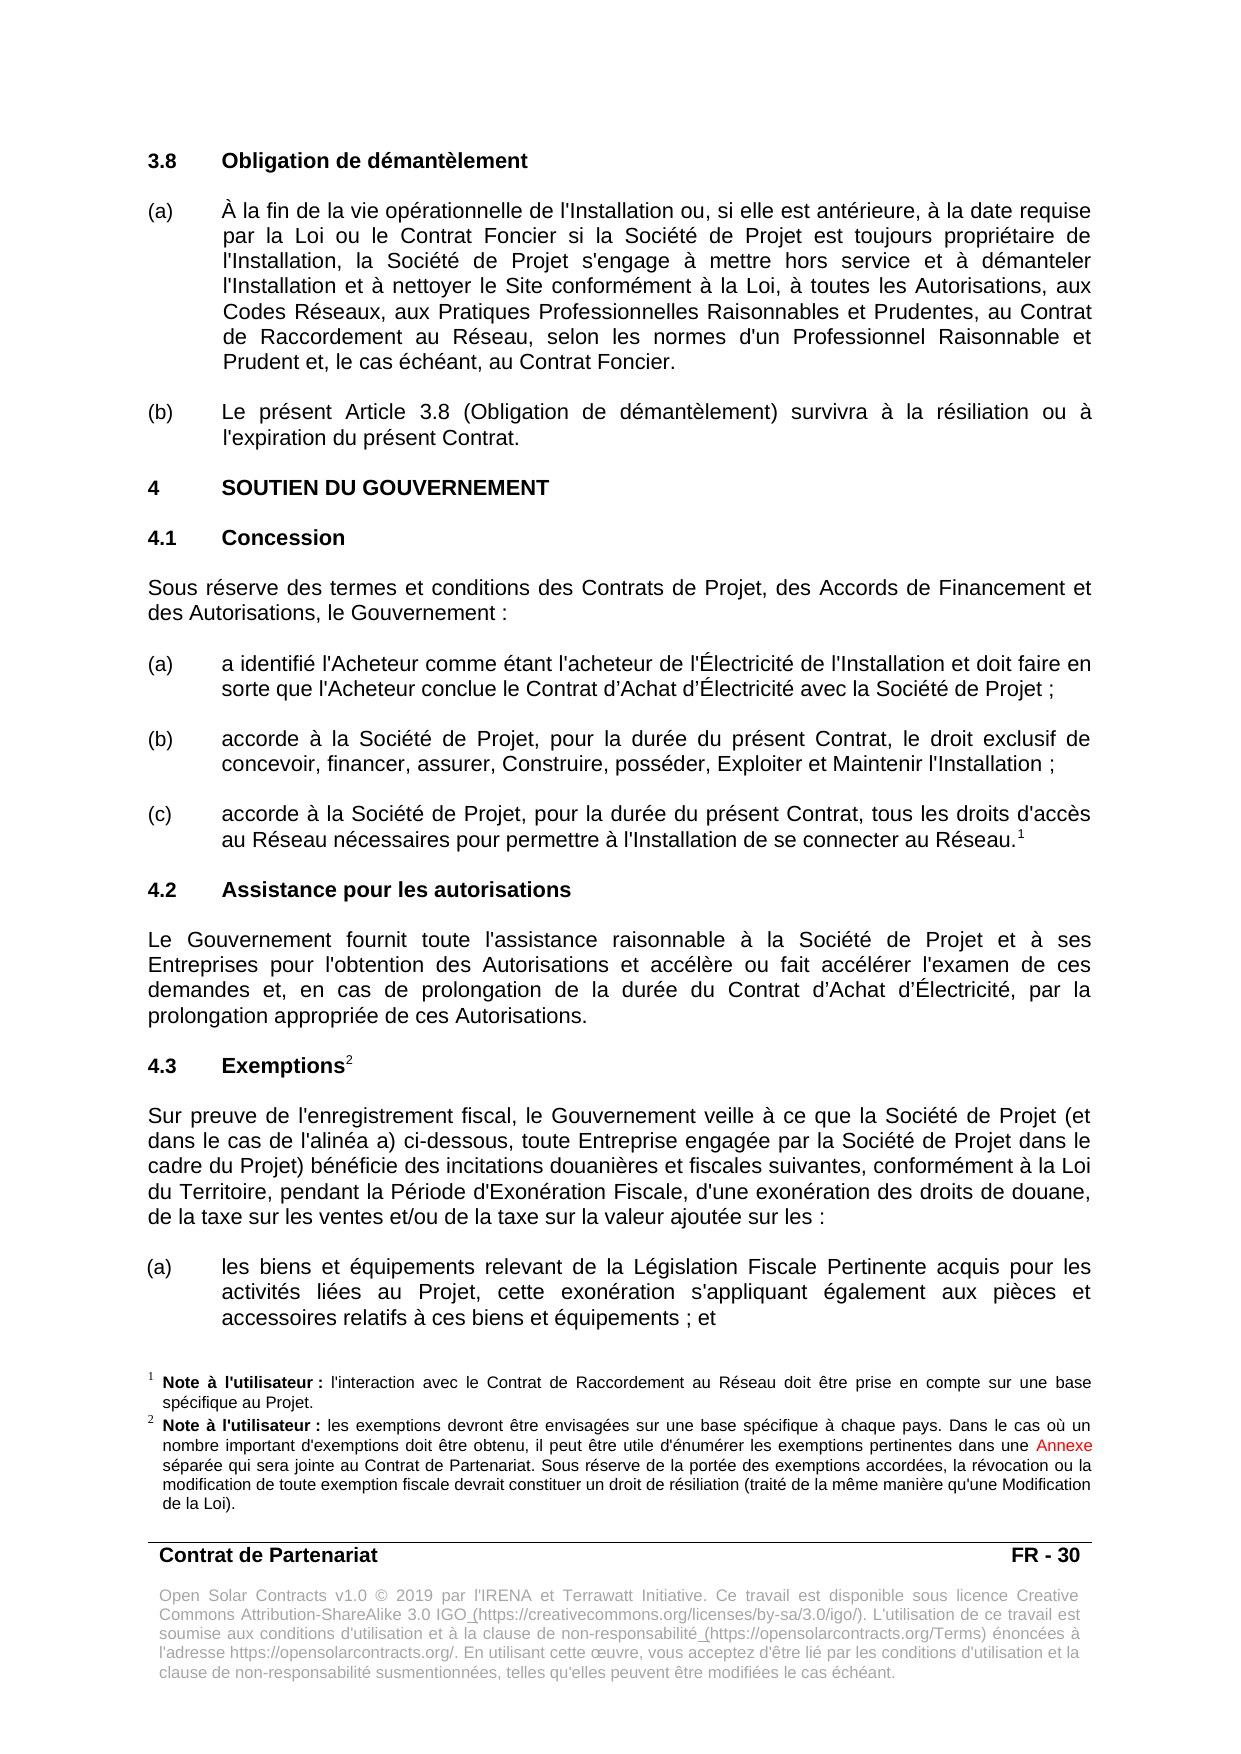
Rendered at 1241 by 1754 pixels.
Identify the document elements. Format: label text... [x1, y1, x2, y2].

text Le Gouvernement fournit toute l'assistance raisonnable à la Société de Projet et à ses Entreprises pour l'obtention des Autorisations et accélère ou fait accélérer l'examen de ces demandes et, en cas de prolongation de la durée du Contrat d’Achat d’Électricité, par la prolongation appropriée de ces Autorisations. [148, 927, 1093, 1028]
list Exemptions [148, 1053, 1093, 1078]
list Obligation de démantèlement [148, 148, 1093, 173]
list À la fin de la vie opérationnelle de l'Installation ou, si elle est antérieure, à la date requise par la Loi ou le Contrat Foncier si la Société de Projet est toujours propriétaire de l'Installation, la Société de Projet s'engage à mettre hors service et à démanteler l'Installation et à nettoyer le Site conformément à la Loi, à toutes les Autorisations, aux Codes Réseaux, aux Pratiques Professionnelles Raisonnables et Prudentes, au Contrat de Raccordement au Réseau, selon les normes d'un Professionnel Raisonnable et Prudent et, le cas échéant, au Contrat Foncier. [148, 198, 1093, 374]
text Sous réserve des termes et conditions des Contrats de Projet, des Accords de Financement et des Autorisations, le Gouvernement : [148, 575, 1093, 626]
list Assistance pour les autorisations [148, 877, 1093, 902]
list Le présent Article 3.8 (Obligation de démantèlement) survivra à la résiliation ou à l'expiration du présent Contrat. [148, 399, 1093, 450]
list a identifié l'Acheteur comme étant l'acheteur de l'Électricité de l'Installation et doit faire en sorte que l'Acheteur conclue le Contrat d’Achat d’Électricité avec la Société de Projet ; [148, 651, 1093, 701]
list accorde à la Société de Projet, pour la durée du présent Contrat, tous les droits d'accès au Réseau nécessaires pour permettre à l'Installation de se connecter au Réseau. [148, 801, 1093, 852]
list les biens et équipements relevant de la Législation Fiscale Pertinente acquis pour les activités liées au Projet, cette exonération s'appliquant également aux pièces et accessoires relatifs à ces biens et équipements ; et [146, 1254, 1093, 1330]
text Sur preuve de l'enregistrement fiscal, le Gouvernement veille à ce que la Société de Projet (et dans le cas de l'alinéa a) ci-dessous, toute Entreprise engagée par la Société de Projet dans le cadre du Projet) bénéficie des incitations douanières et fiscales suivantes, conformément à la Loi du Territoire, pendant la Période d'Exonération Fiscale, d'une exonération des droits de douane, de la taxe sur les ventes et/ou de la taxe sur la valeur ajoutée sur les : [148, 1103, 1093, 1229]
list SOUTIEN DU GOUVERNEMENT [148, 475, 1093, 500]
list accorde à la Société de Projet, pour la durée du présent Contrat, le droit exclusif de concevoir, financer, assurer, Construire, posséder, Exploiter et Maintenir l'Installation ; [148, 726, 1093, 776]
list Concession [148, 525, 1093, 550]
